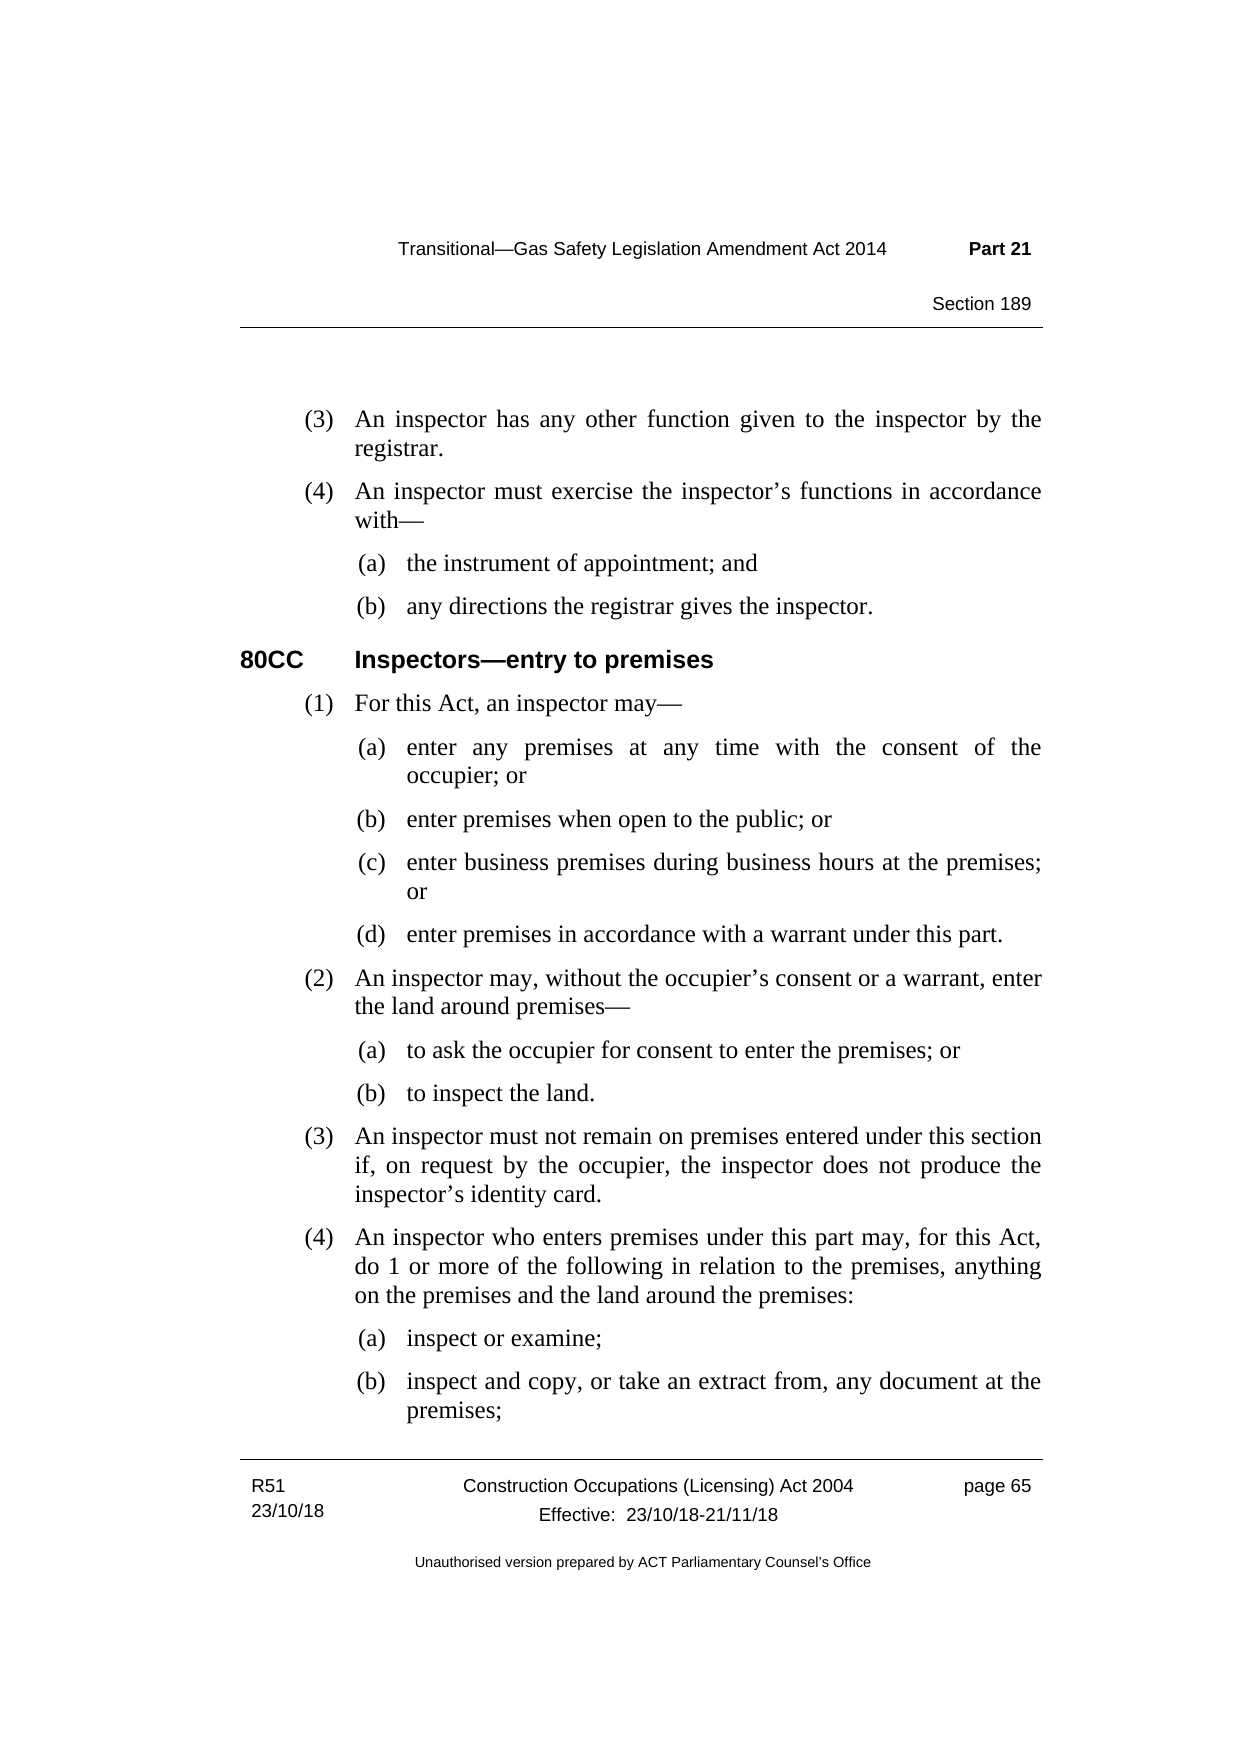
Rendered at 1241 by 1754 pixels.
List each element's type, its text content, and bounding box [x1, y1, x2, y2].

text (4) An inspector must exercise the inspector’s functions in accordance with— [240, 476, 1042, 533]
text (4) An inspector who enters premises under this part may, for this Act, do 1 or more of the following in relation to the premises, anything on the premises and the land around the premises: [240, 1222, 1042, 1308]
text (1) For this Act, an inspector may— [240, 688, 1042, 717]
text (a) enter any premises at any time with the consent of the occupier; or [240, 732, 1042, 789]
text (2) An inspector may, without the occupier’s consent or a warrant, enter the land around premises— [240, 963, 1042, 1020]
text (3) An inspector must not remain on premises entered under this section if, on request by the occupier, the inspector does not produce the inspector’s identity card. [240, 1121, 1042, 1208]
text (b) inspect and copy, or take an extract from, any document at the premises; [240, 1366, 1042, 1424]
text 80CC Inspectors—entry to premises [240, 645, 1042, 674]
text (b) enter premises when open to the public; or [240, 804, 1042, 833]
text (a) inspect or examine; [240, 1323, 1042, 1352]
text (c) enter business premises during business hours at the premises; or [240, 847, 1042, 905]
text (a) to ask the occupier for consent to enter the premises; or [240, 1035, 1042, 1063]
text (b) any directions the registrar gives the inspector. [240, 591, 1042, 620]
text (d) enter premises in accordance with a warrant under this part. [240, 919, 1042, 948]
text (3) An inspector has any other function given to the inspector by the registrar. [240, 404, 1042, 461]
text (b) to inspect the land. [240, 1078, 1042, 1107]
text (a) the instrument of appointment; and [240, 548, 1042, 577]
